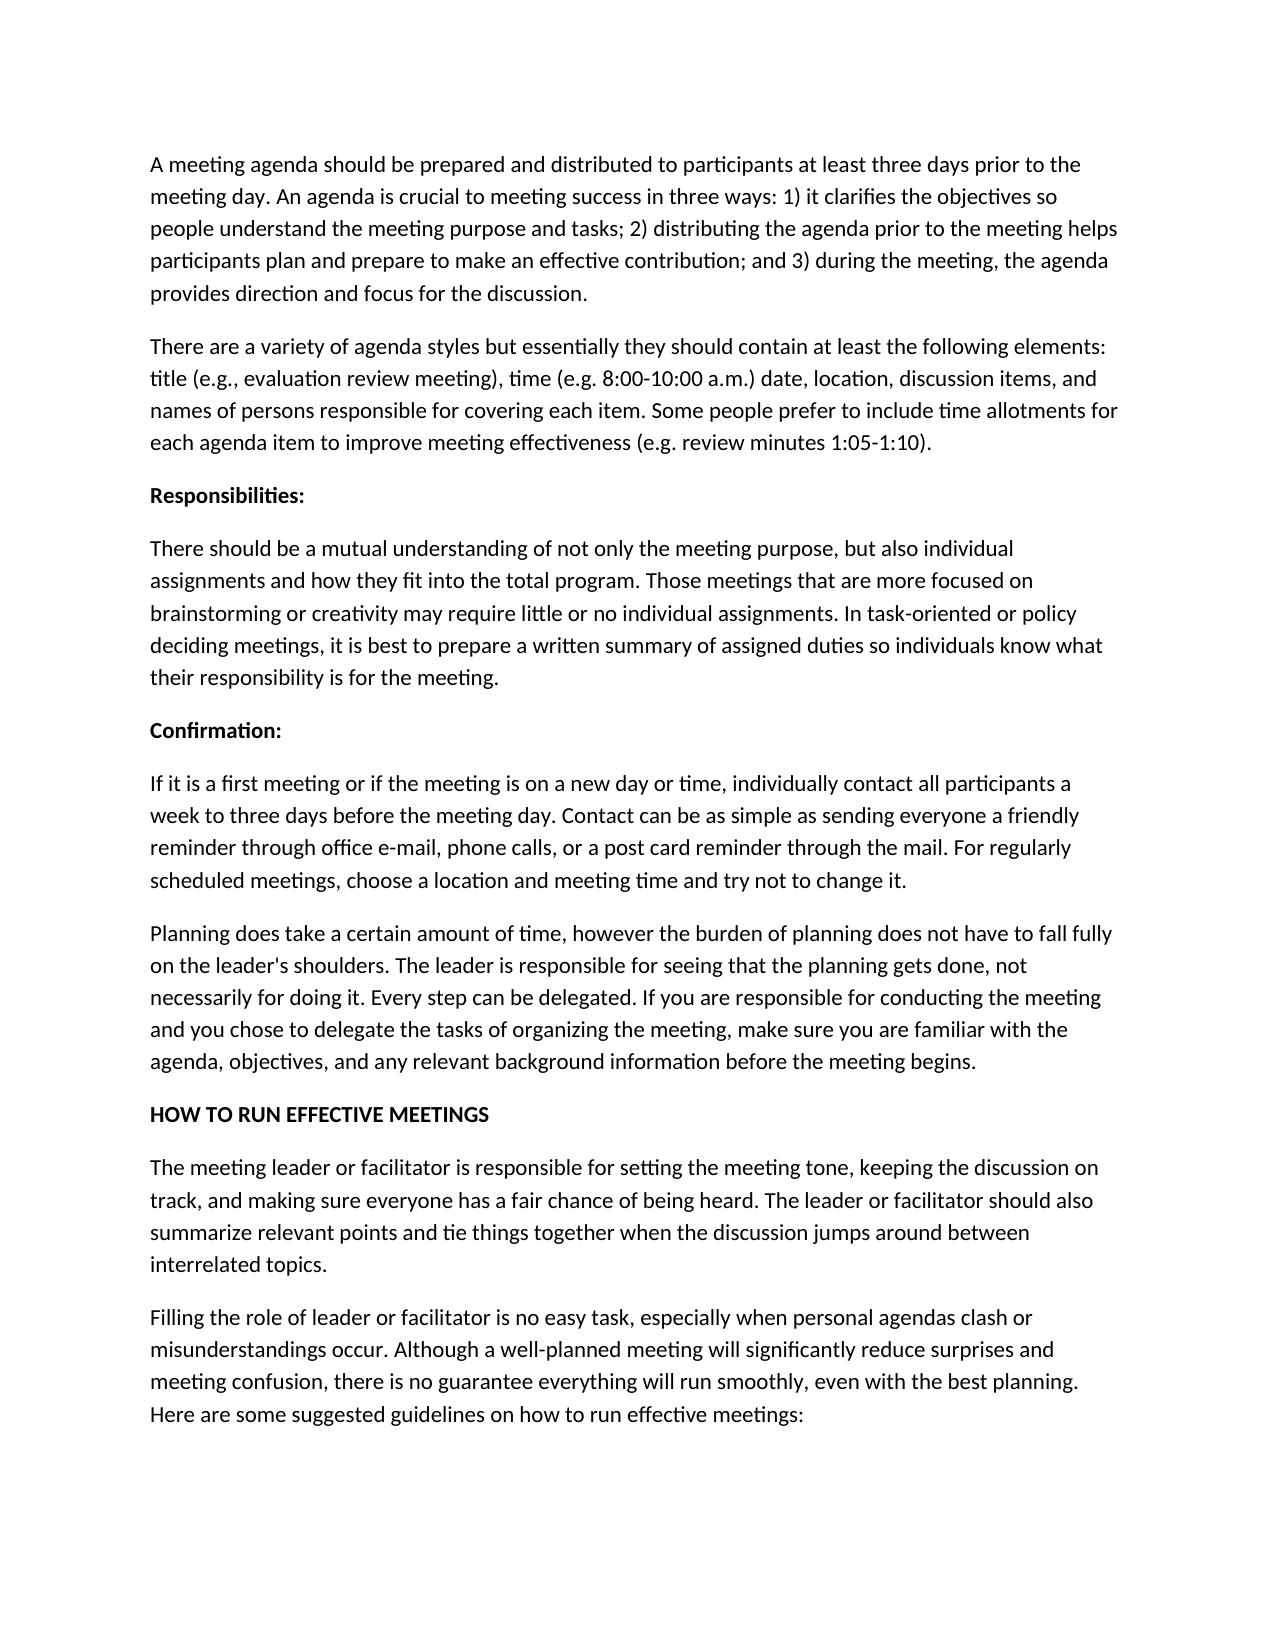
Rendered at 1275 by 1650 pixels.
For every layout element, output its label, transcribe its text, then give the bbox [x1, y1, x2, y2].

text Filling the role of leader or facilitator is no easy task, especially when personal agendas clash or misunderstandings occur. Although a well-planned meeting will significantly reduce surprises and meeting confusion, there is no guarantee everything will run smoothly, even with the best planning. Here are some suggested guidelines on how to run effective meetings: [150, 1303, 1125, 1428]
text HOW TO RUN EFFECTIVE MEETINGS [150, 1101, 1125, 1128]
text There are a variety of agenda styles but essentially they should contain at least the following elements: title (e.g., evaluation review meeting), time (e.g. 8:00-10:00 a.m.) date, location, discussion items, and names of persons responsible for covering each item. Some people prefer to include time allotments for each agenda item to improve meeting effectiveness (e.g. review minutes 1:05-1:10). [150, 332, 1125, 456]
text If it is a first meeting or if the meeting is on a new day or time, individually contact all participants a week to three days before the meeting day. Contact can be as simple as sending everyone a friendly reminder through office e-mail, phone calls, or a post card reminder through the mail. For regularly scheduled meetings, choose a location and meeting time and try not to change it. [150, 769, 1125, 894]
text Confirmation: [150, 716, 1125, 744]
text The meeting leader or facilitator is responsible for setting the meeting tone, keeping the discussion on track, and making sure everyone has a fair chance of being heard. The leader or facilitator should also summarize relevant points and tie things together when the discussion jumps around between interrelated topics. [150, 1153, 1125, 1278]
text There should be a mutual understanding of not only the meeting purpose, but also individual assignments and how they fit into the total program. Those meetings that are more focused on brainstorming or creativity may require little or no individual assignments. In task-oriented or policy deciding meetings, it is best to prepare a written summary of assigned duties so individuals know what their responsibility is for the meeting. [150, 534, 1125, 691]
text Planning does take a certain amount of time, however the burden of planning does not have to fall fully on the leader's shoulders. The leader is responsible for seeing that the planning gets done, not necessarily for doing it. Every step can be delegated. If you are responsible for conducting the meeting and you chose to delegate the tasks of organizing the meeting, make sure you are familiar with the agenda, objectives, and any relevant background information before the meeting begins. [150, 919, 1125, 1076]
text A meeting agenda should be prepared and distributed to participants at least three days prior to the meeting day. An agenda is crucial to meeting success in three ways: 1) it clarifies the objectives so people understand the meeting purpose and tasks; 2) distributing the agenda prior to the meeting helps participants plan and prepare to make an effective contribution; and 3) during the meeting, the agenda provides direction and focus for the discussion. [150, 150, 1125, 307]
text Responsibilities: [150, 481, 1125, 509]
